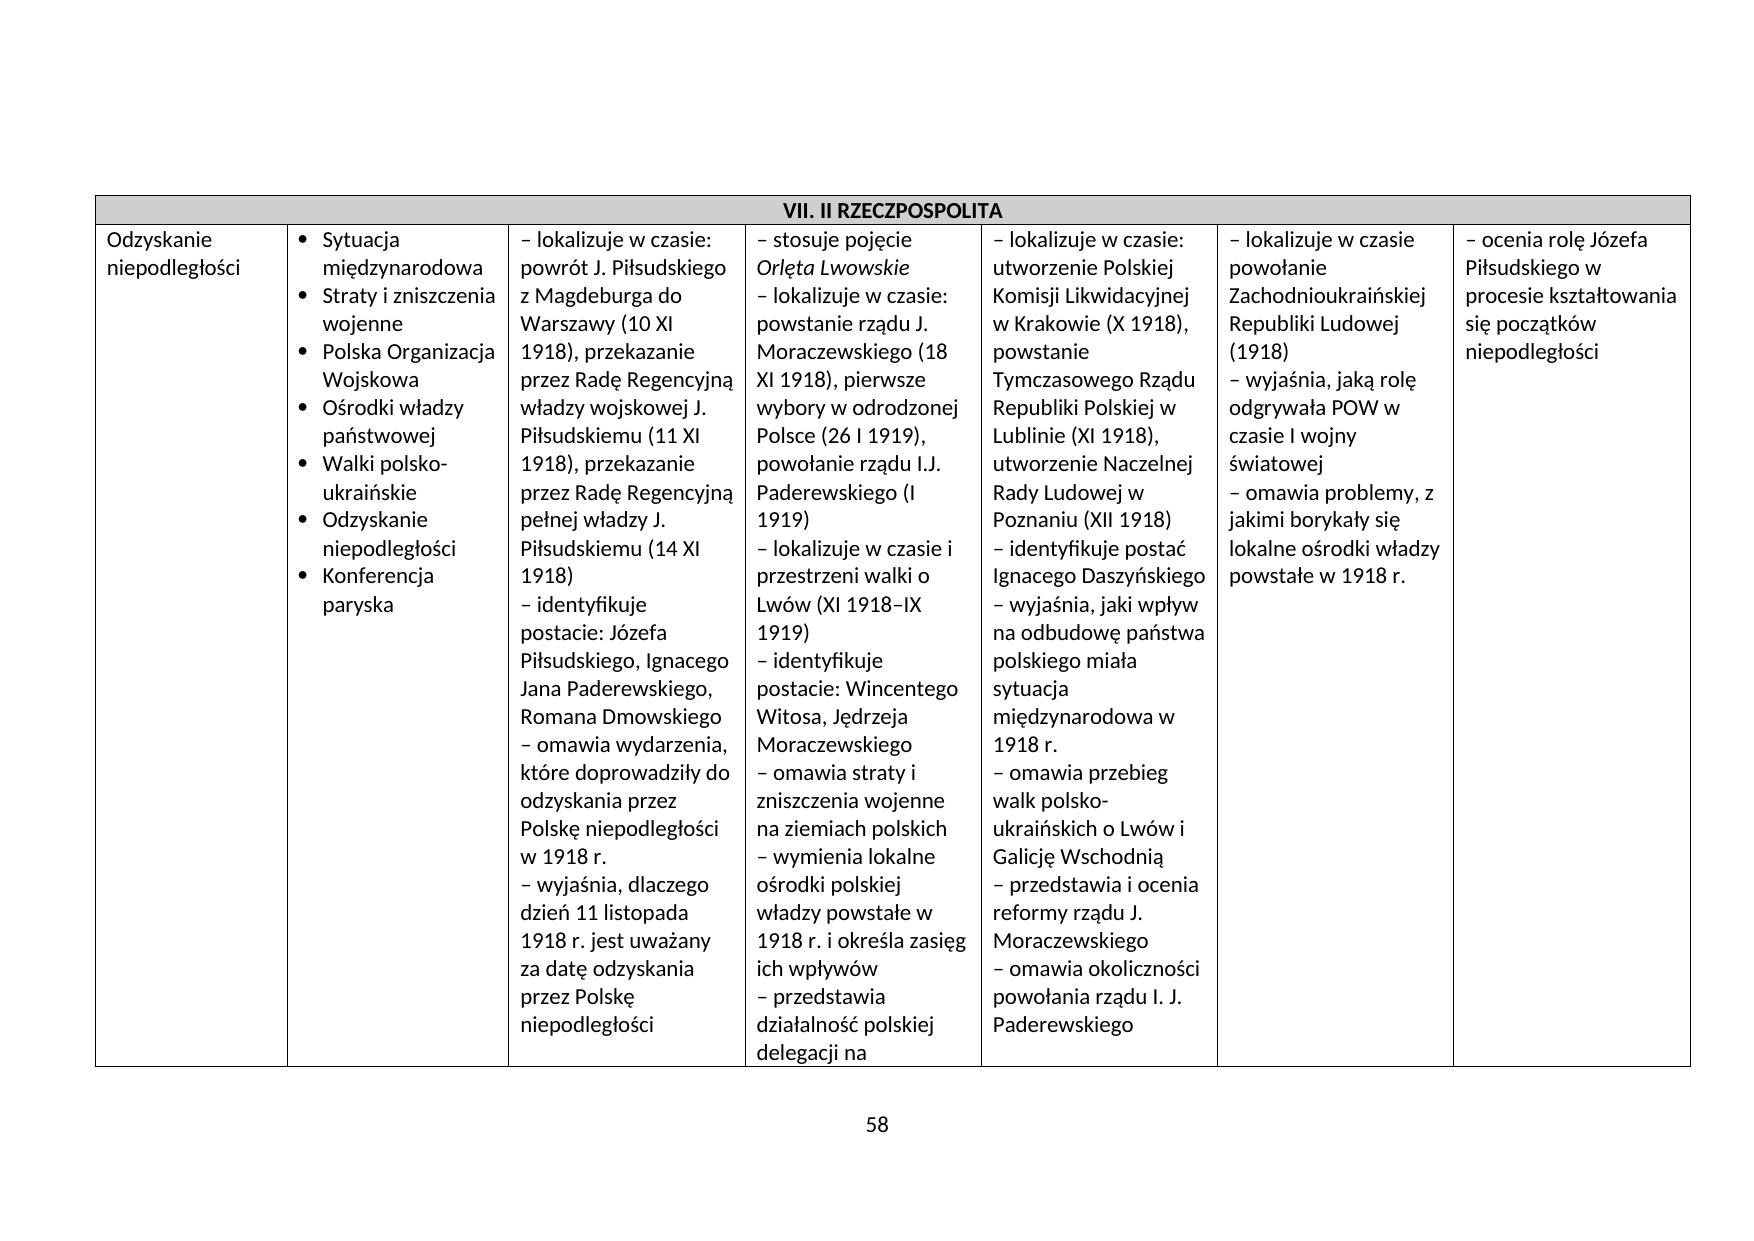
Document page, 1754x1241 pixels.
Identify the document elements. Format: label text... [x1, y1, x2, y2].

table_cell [1454, 225, 1690, 1066]
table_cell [96, 225, 287, 1066]
table_header VII. II RZECZPOSPOLITA [96, 196, 1690, 224]
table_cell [288, 225, 508, 1066]
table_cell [1218, 225, 1453, 1066]
